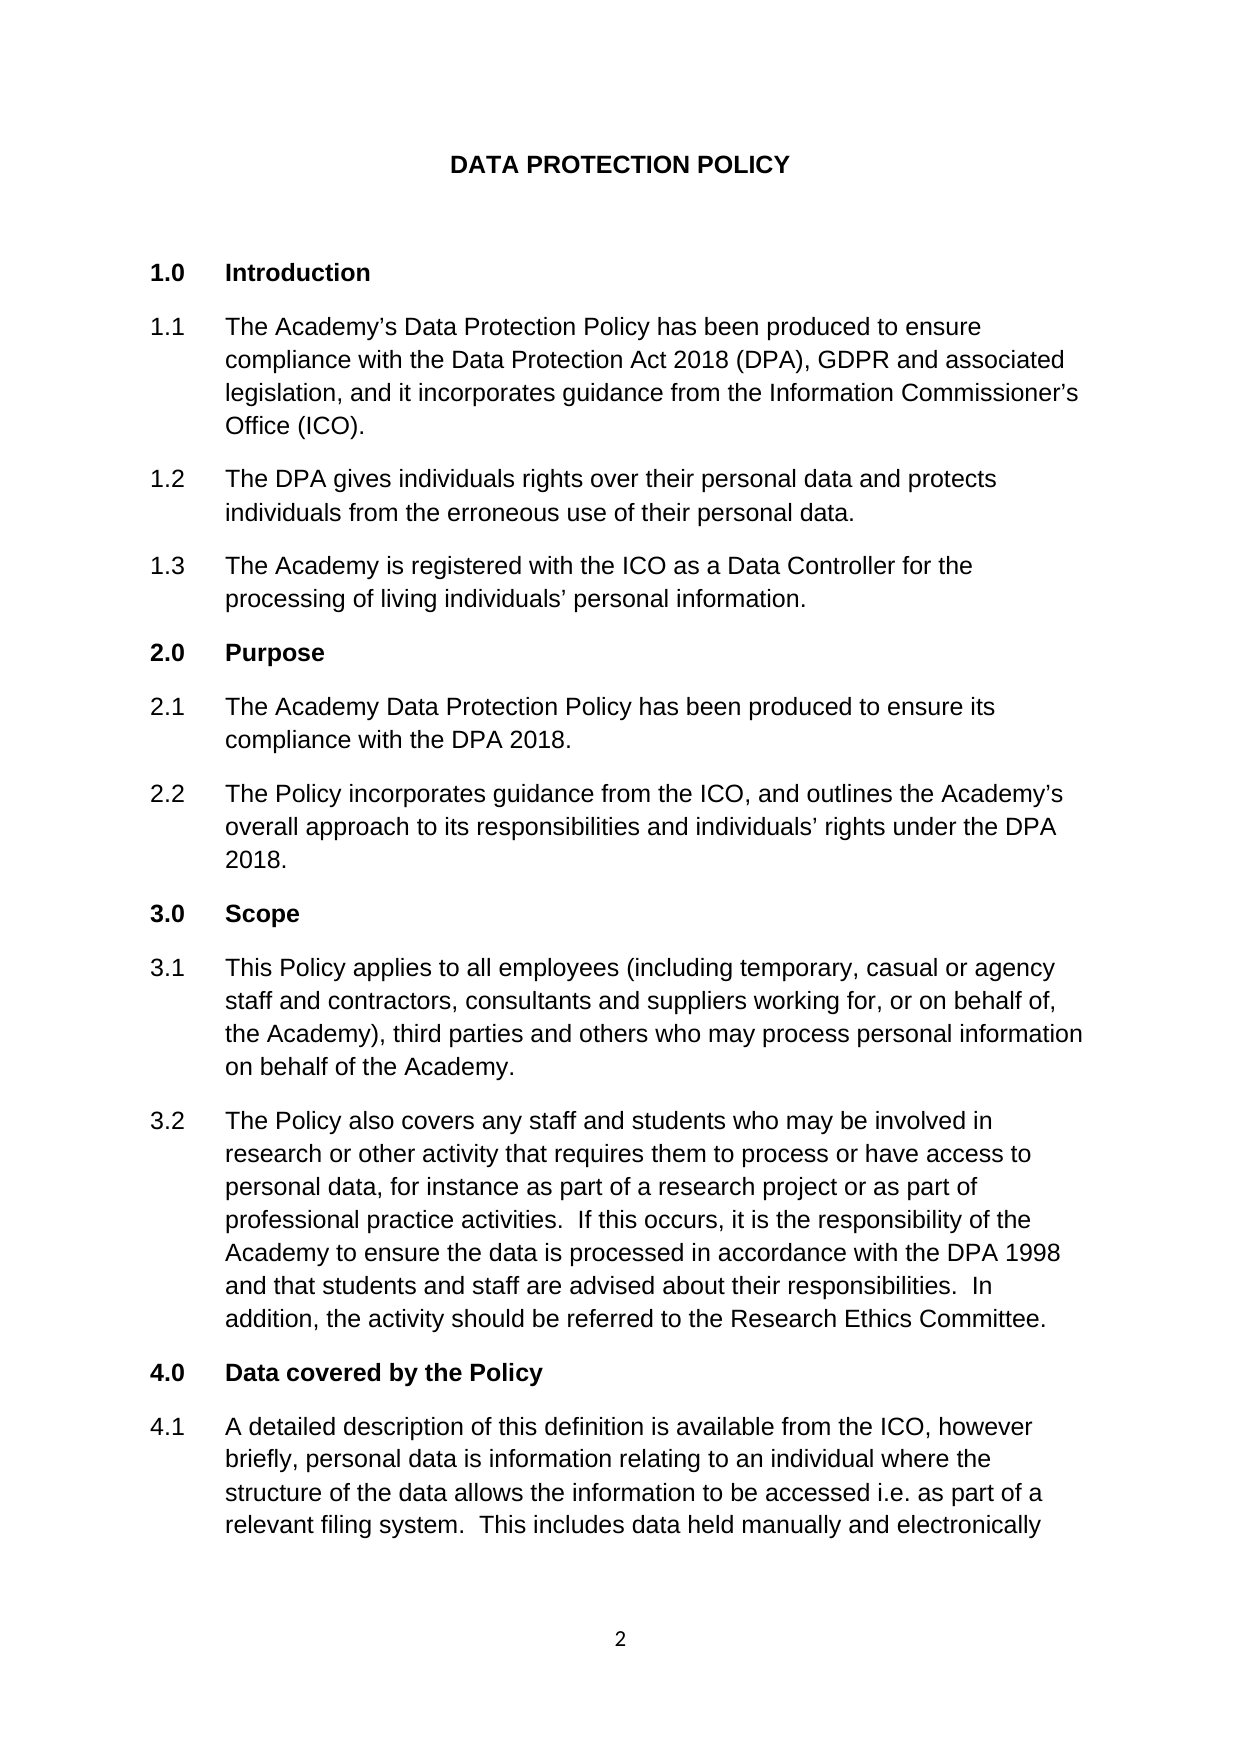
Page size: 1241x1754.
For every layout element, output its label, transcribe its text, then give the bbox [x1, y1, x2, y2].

text 2.2 The Policy incorporates guidance from the ICO, and outlines the Academy’s overall approach to its responsibilities and individuals’ rights under the DPA 2018. [150, 779, 1090, 874]
text 1.0 Introduction [150, 258, 1090, 286]
text 2.1 The Academy Data Protection Policy has been produced to ensure its compliance with the DPA 2018. [150, 692, 1090, 754]
text 3.1 This Policy applies to all employees (including temporary, casual or agency staff and contractors, consultants and suppliers working for, or on behalf of, the Academy), third parties and others who may process personal information on behalf of the Academy. [150, 953, 1090, 1081]
text 2.0 Purpose [150, 638, 1090, 667]
text 1.1 The Academy’s Data Protection Policy has been produced to ensure compliance with the Data Protection Act 2018 (DPA), GDPR and associated legislation, and it incorporates guidance from the Information Commissioner’s Office (ICO). [150, 312, 1090, 439]
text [150, 1411, 1090, 1539]
text 3.0 Scope [150, 899, 1090, 928]
text 4.0 Data covered by the Policy [150, 1358, 1090, 1386]
text 3.2 The Policy also covers any staff and students who may be involved in research or other activity that requires them to process or have access to personal data, for instance as part of a research project or as part of professional practice activities. If this occurs, it is the responsibility of the Academy to ensure the data is processed in accordance with the DPA 1998 and that students and staff are advised about their responsibilities. In addition, the activity should be referred to the Research Ethics Committee. [150, 1106, 1090, 1332]
text DATA PROTECTION POLICY [150, 150, 1090, 179]
text 1.2 The DPA gives individuals rights over their personal data and protects individuals from the erroneous use of their personal data. [150, 464, 1090, 526]
text 1.3 The Academy is registered with the ICO as a Data Controller for the processing of living individuals’ personal information. [150, 551, 1090, 613]
